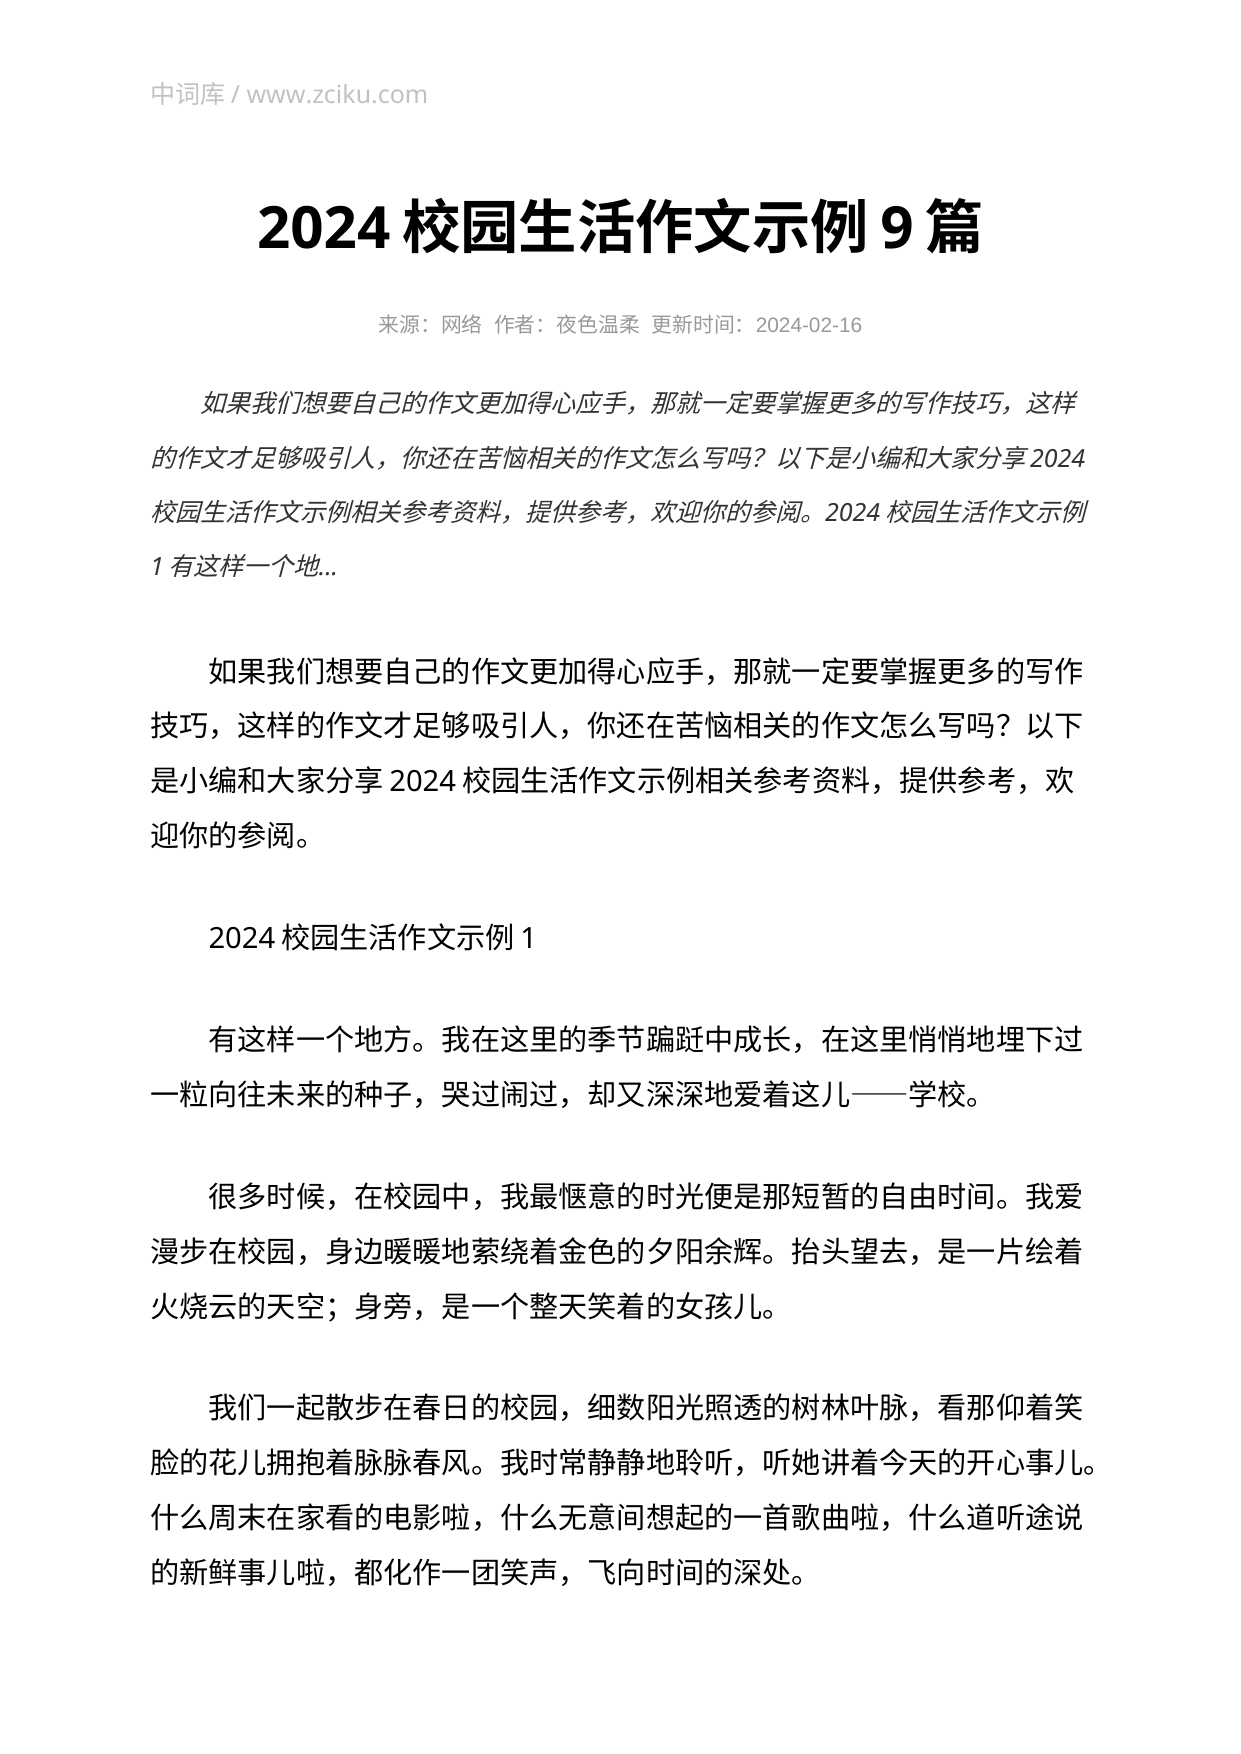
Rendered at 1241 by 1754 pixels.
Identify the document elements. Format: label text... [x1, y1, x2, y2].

text 如果我们想要自己的作文更加得心应手，那就一定要掌握更多的写作技巧，这样的作文才足够吸引人，你还在苦恼相关的作文怎么写吗？以下是小编和大家分享2024校园生活作文示例相关参考资料，提供参考，欢迎你的参阅。2024校园生活作文示例1有这样一个地... [150, 384, 1090, 583]
subtitle 2024校园生活作文示例9篇 [150, 181, 1090, 266]
text 如果我们想要自己的作文更加得心应手，那就一定要掌握更多的写作技巧，这样的作文才足够吸引人，你还在苦恼相关的作文怎么写吗？以下是小编和大家分享2024校园生活作文示例相关参考资料，提供参考，欢迎你的参阅。 [150, 648, 1090, 855]
text 2024校园生活作文示例1 [150, 915, 1090, 957]
text 很多时候，在校园中，我最惬意的时光便是那短暂的自由时间。我爱漫步在校园，身边暖暖地萦绕着金色的夕阳余辉。抬头望去，是一片绘着火烧云的天空；身旁，是一个整天笑着的女孩儿。 [150, 1173, 1090, 1325]
text 我们一起散步在春日的校园，细数阳光照透的树林叶脉，看那仰着笑脸的花儿拥抱着脉脉春风。我时常静静地聆听，听她讲着今天的开心事儿。什么周末在家看的电影啦，什么无意间想起的一首歌曲啦，什么道听途说的新鲜事儿啦，都化作一团笑声，飞向时间的深处。 [150, 1385, 1090, 1592]
text 来源：网络 作者：夜色温柔 更新时间：2024-02-16 [150, 313, 1090, 337]
text 有这样一个地方。我在这里的季节蹁跹中成长，在这里悄悄地埋下过一粒向往未来的种子，哭过闹过，却又深深地爱着这儿——学校。 [150, 1017, 1090, 1114]
